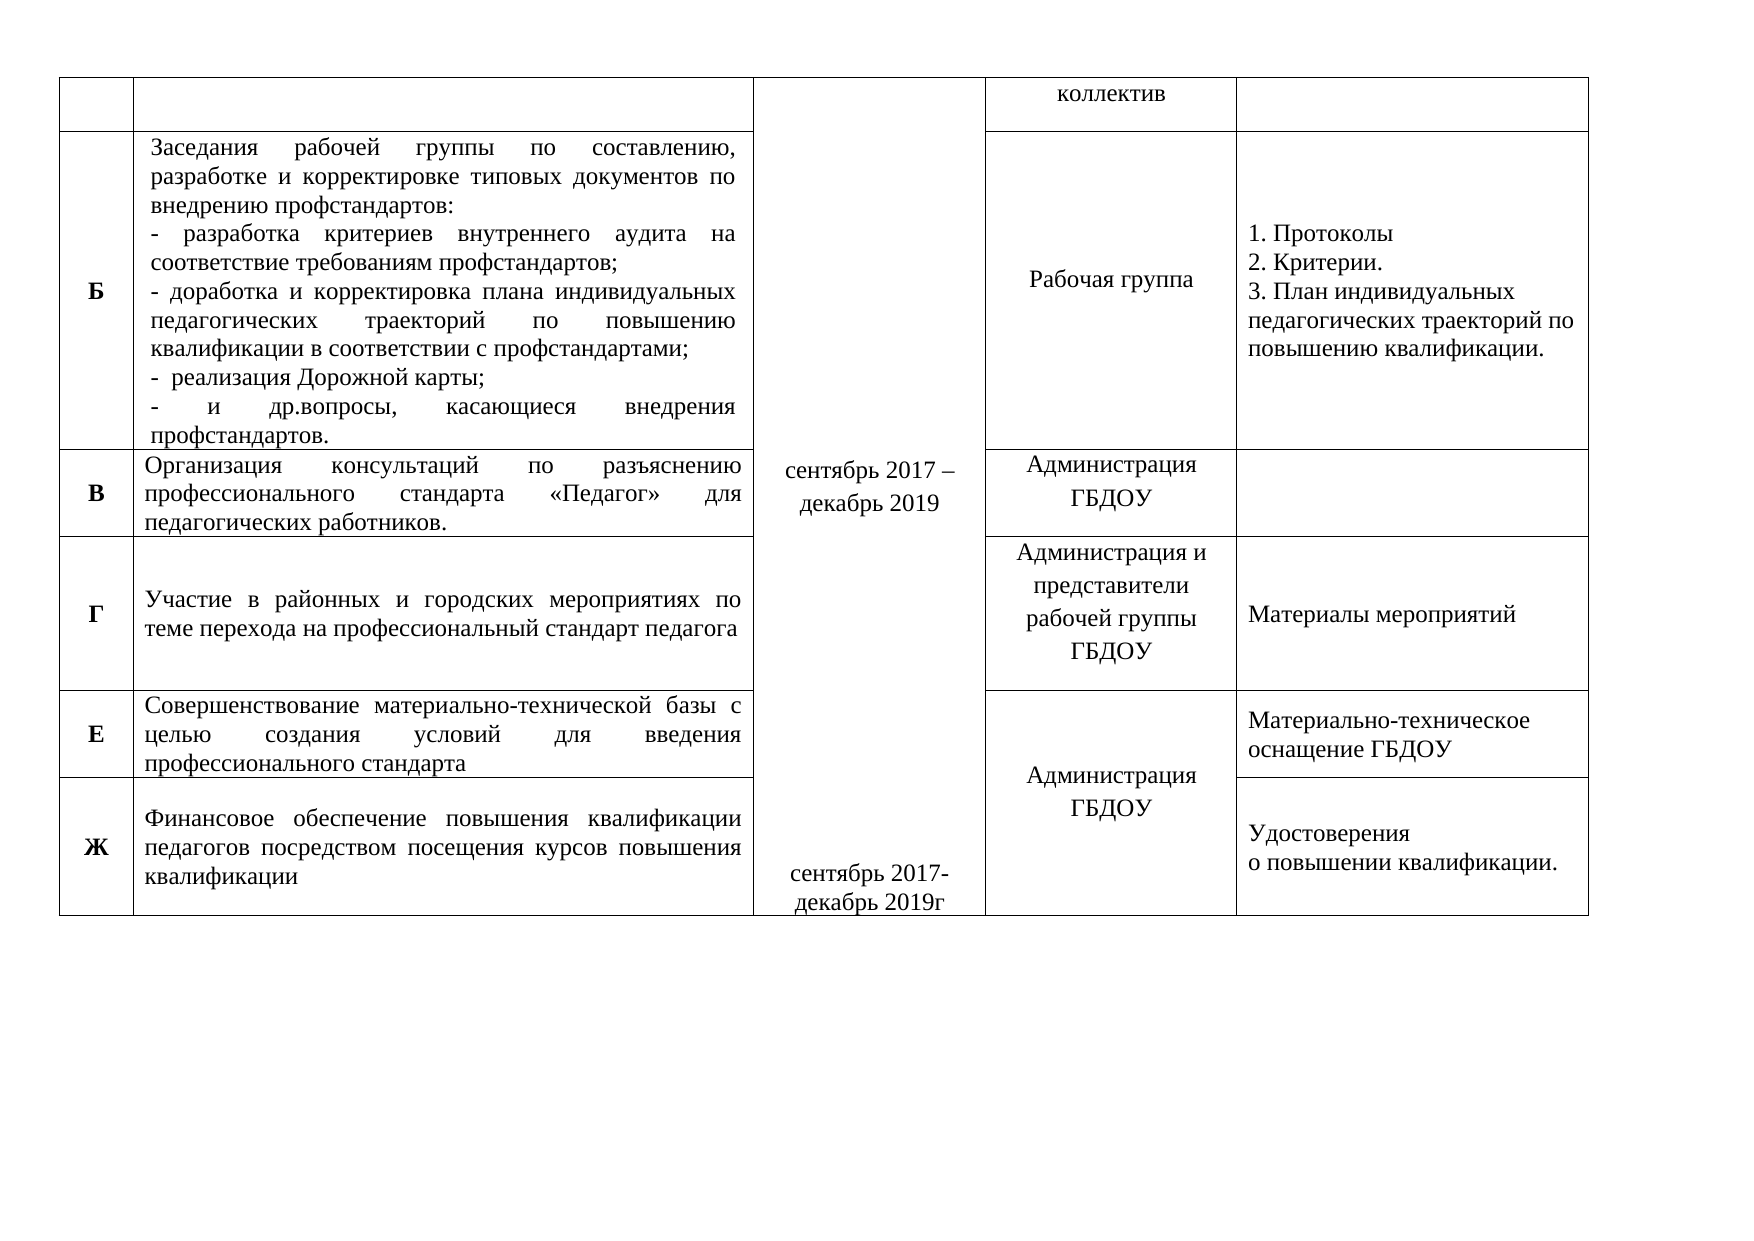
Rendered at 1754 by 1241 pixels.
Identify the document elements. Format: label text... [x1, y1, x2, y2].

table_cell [134, 78, 753, 131]
table_cell Участие в районных и городских мероприятиях по теме перехода на профессиональный стандарт педагога [134, 537, 753, 689]
table_cell Удостоверения о повышении квалификации. [1237, 778, 1588, 915]
table_cell Материально-техническое оснащение ГБДОУ [1237, 691, 1588, 777]
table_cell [1237, 78, 1588, 131]
table_cell Администрация ГБДОУ [986, 450, 1236, 536]
table_cell Совершенствование материально-технической базы с целью создания условий для введения профессионального стандарта [134, 691, 753, 777]
table_cell Б [60, 132, 133, 448]
table_cell 1. Протоколы 2. Критерии. 3. План индивидуальных педагогических траекторий по повышению квалификации. [1237, 132, 1588, 448]
table_cell Г [60, 537, 133, 689]
table_cell Материалы мероприятий [1237, 537, 1588, 689]
table_cell [1237, 450, 1588, 536]
table_cell Администрация и представители рабочей группы ГБДОУ [986, 537, 1236, 689]
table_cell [986, 78, 1236, 131]
table_cell Е [60, 691, 133, 777]
table_cell А [60, 78, 133, 131]
table_cell Рабочая группа [986, 132, 1236, 448]
table_cell Заседания рабочей группы по составлению, разработке и корректировке типовых документов по внедрению профстандартов: - разработка критериев внутреннего аудита на соответствие требованиям профстандартов; - доработка и корректировка плана индивидуальных педагогических траекторий по повышению квалификации в соответствии с профстандартами; - реализация Дорожной карты; - и др.вопросы, касающиеся внедрения профстандартов. [134, 132, 753, 448]
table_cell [754, 78, 985, 915]
table_cell Администрация ГБДОУ [986, 691, 1236, 915]
table_cell Финансовое обеспечение повышения квалификации педагогов посредством посещения курсов повышения квалификации [134, 778, 753, 915]
table_cell Ж [60, 778, 133, 915]
table_cell Организация консультаций по разъяснению профессионального стандарта «Педагог» для педагогических работников. [134, 450, 753, 536]
table_cell В [60, 450, 133, 536]
